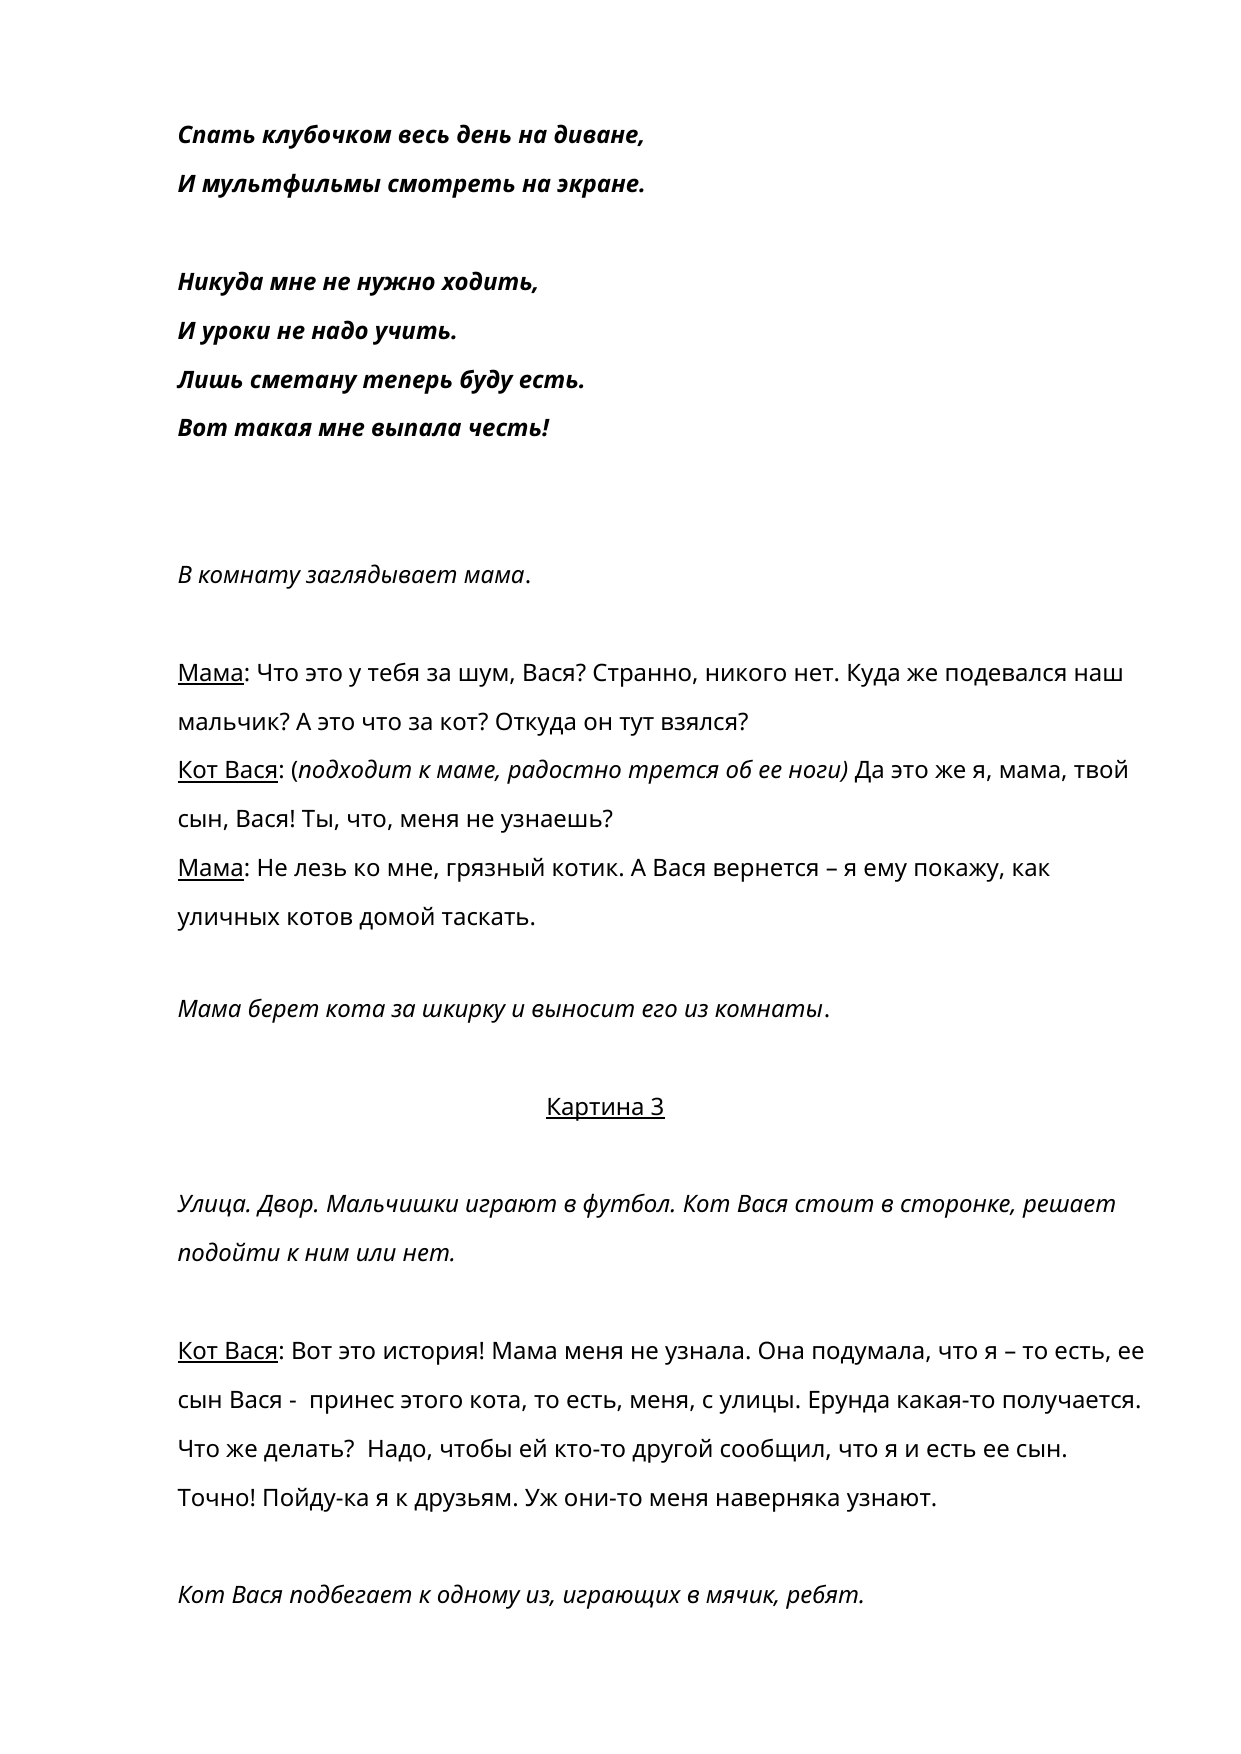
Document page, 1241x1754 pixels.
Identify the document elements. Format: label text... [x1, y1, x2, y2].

text И мультфильмы смотреть на экране. [177, 167, 1152, 199]
text Кот Вася: Вот это история! Мама меня не узнала. Она подумала, что я – то есть, ее сын Вася - принес этого кота, то есть, меня, с улицы. Ерунда какая-то получается. Что же делать? Надо, чтобы ей кто-то другой сообщил, что я и есть ее сын. Точно! Пойду-ка я к друзьям. Уж они-то меня наверняка узнают. [177, 1334, 1152, 1513]
text Никуда мне не нужно ходить, И уроки не надо учить. Лишь сметану теперь буду есть. Вот такая мне выпала честь! [177, 216, 1152, 444]
text Мама берет кота за шкирку и выносит его из комнаты. Картина 3 Улица. Двор. Мальчишки играют в футбол. Кот Вася стоит в сторонке, решает подойти к ним или нет. [177, 992, 1152, 1269]
text В комнату заглядывает мама. Мама: Что это у тебя за шум, Вася? Странно, никого нет. Куда же подевался наш мальчик? А это что за кот? Откуда он тут взялся? Кот Вася: (подходит к маме, радостно трется об ее ноги) Да это же я, мама, твой сын, Вася! Ты, что, меня не узнаешь? Мама: Не лезь ко мне, грязный котик. А Вася вернется – я ему покажу, как уличных котов домой таскать. [177, 460, 1152, 977]
text Спать клубочком весь день на диване, [177, 118, 1152, 151]
text Кот Вася подбегает к одному из, играющих в мячик, ребят. [177, 1529, 1152, 1611]
